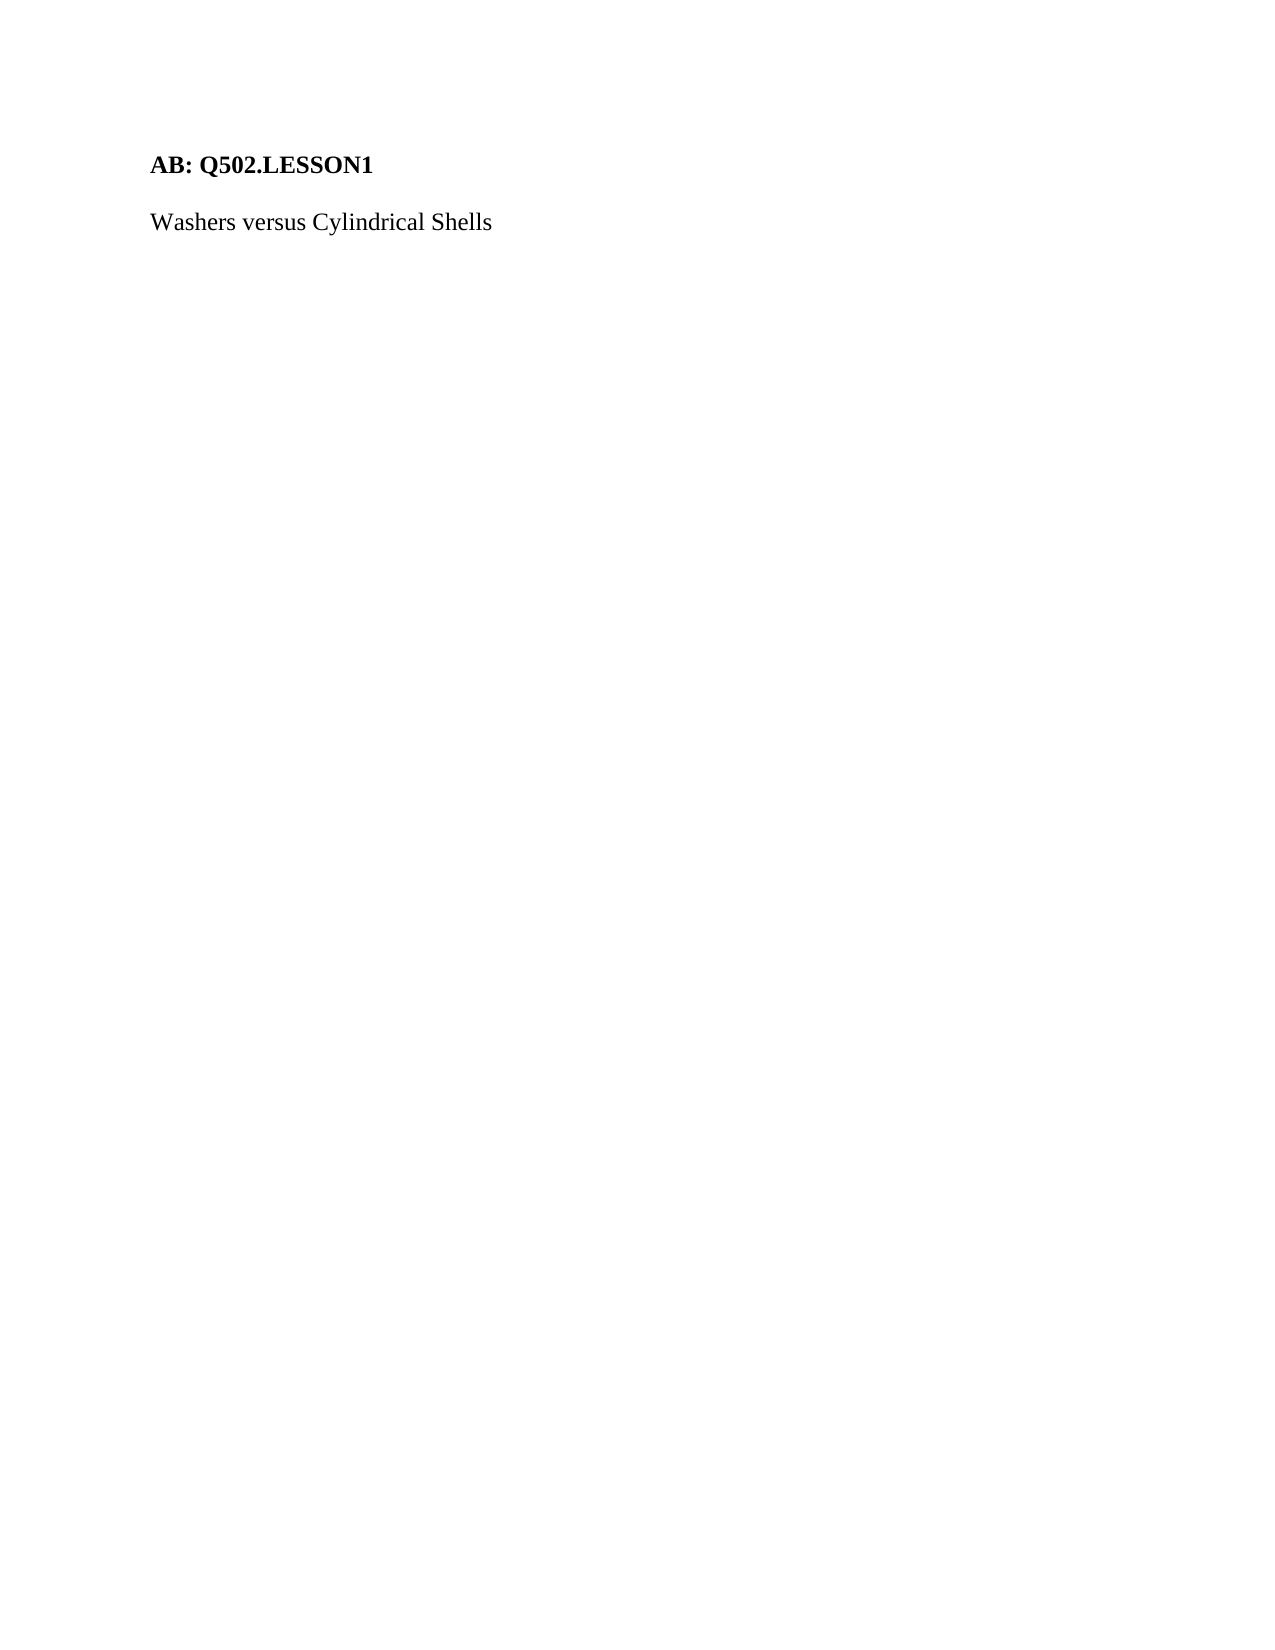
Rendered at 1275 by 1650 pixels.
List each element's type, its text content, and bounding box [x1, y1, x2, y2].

text AB: Q502.LESSON1 [150, 150, 1125, 179]
text Washers versus Cylindrical Shells [150, 207, 1125, 236]
